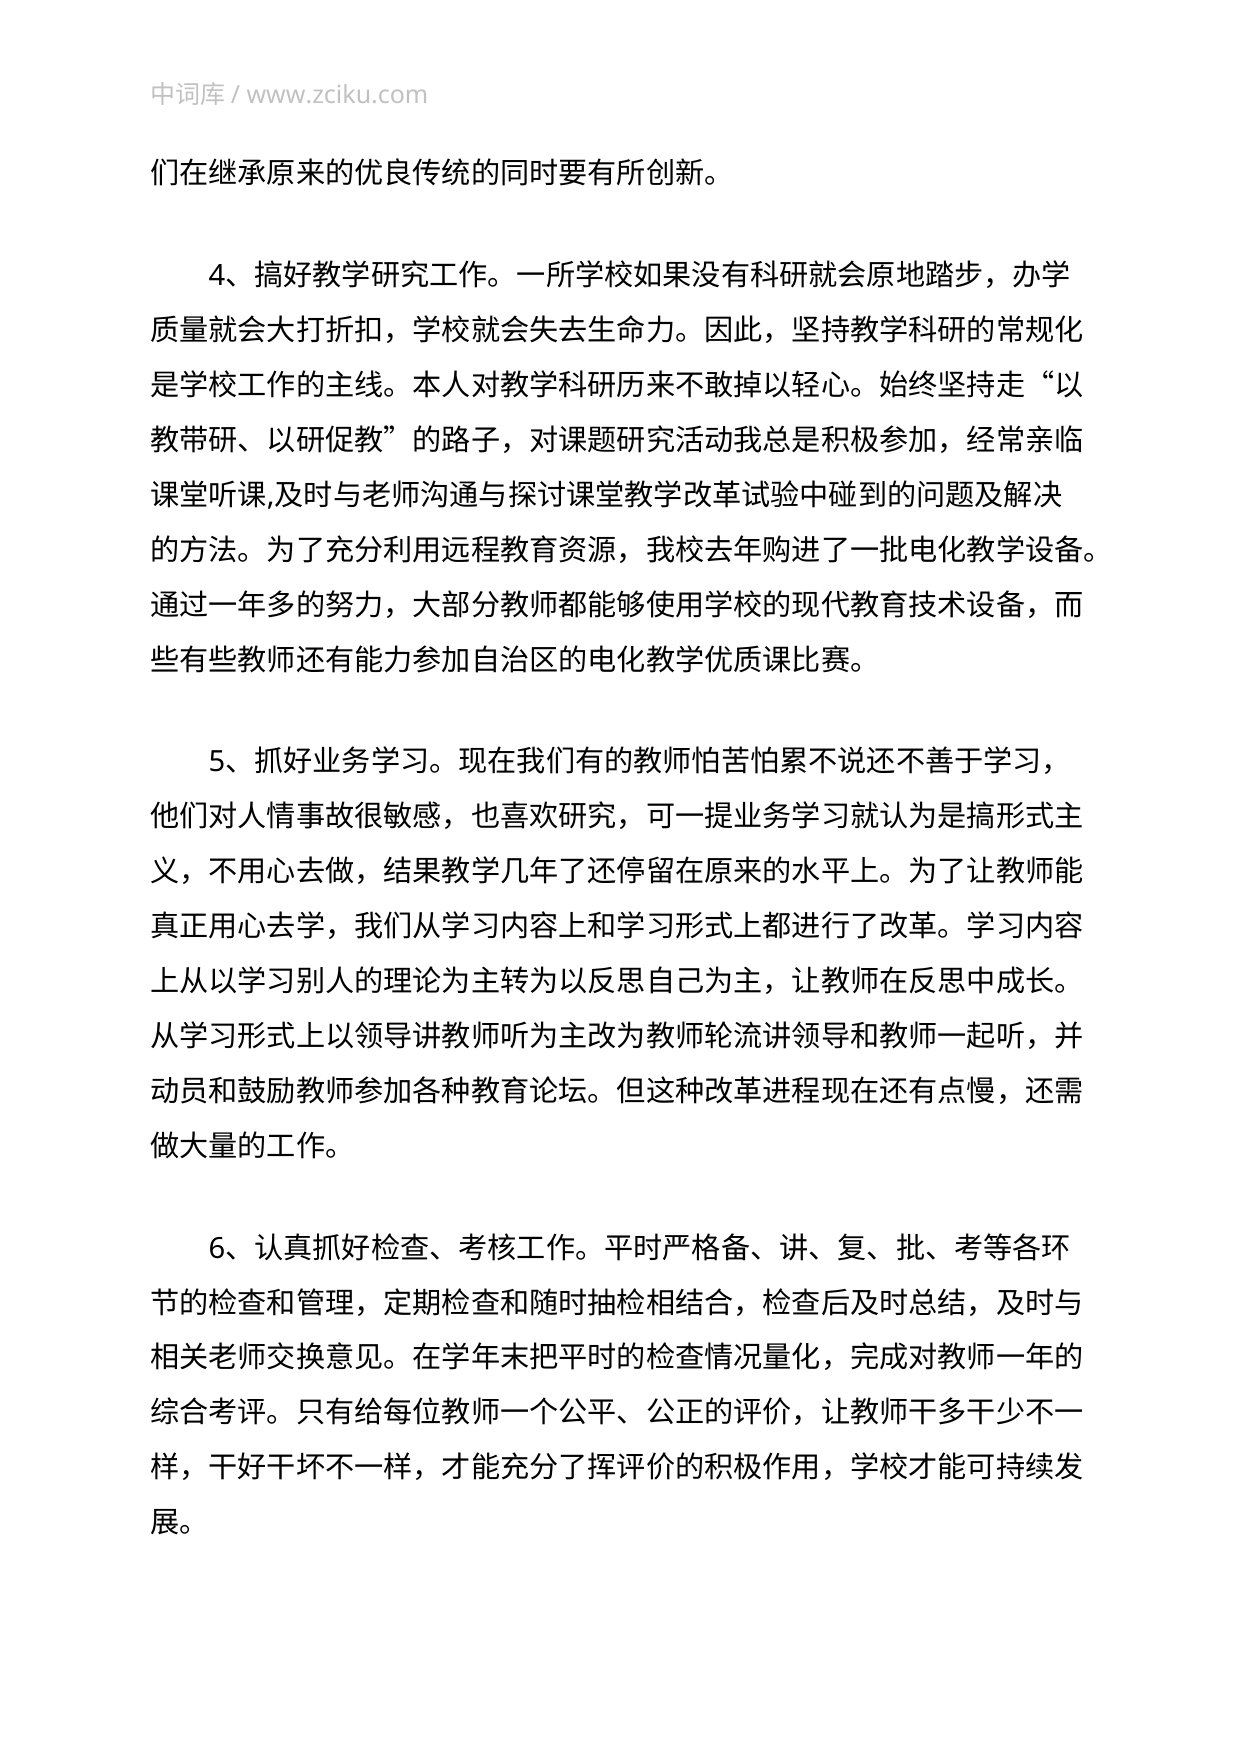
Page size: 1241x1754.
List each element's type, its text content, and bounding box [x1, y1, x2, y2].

text 4、搞好教学研究工作。一所学校如果没有科研就会原地踏步，办学质量就会大打折扣，学校就会失去生命力。因此，坚持教学科研的常规化是学校工作的主线。本人对教学科研历来不敢掉以轻心。始终坚持走“以教带研、以研促教”的路子，对课题研究活动我总是积极参加，经常亲临课堂听课,及时与老师沟通与探讨课堂教学改革试验中碰到的问题及解决的方法。为了充分利用远程教育资源，我校去年购进了一批电化教学设备。通过一年多的努力，大部分教师都能够使用学校的现代教育技术设备，而些有些教师还有能力参加自治区的电化教学优质课比赛。 [150, 252, 1090, 678]
text 5、抓好业务学习。现在我们有的教师怕苦怕累不说还不善于学习，他们对人情事故很敏感，也喜欢研究，可一提业务学习就认为是搞形式主义，不用心去做，结果教学几年了还停留在原来的水平上。为了让教师能真正用心去学，我们从学习内容上和学习形式上都进行了改革。学习内容上从以学习别人的理论为主转为以反思自己为主，让教师在反思中成长。从学习形式上以领导讲教师听为主改为教师轮流讲领导和教师一起听，并动员和鼓励教师参加各种教育论坛。但这种改革进程现在还有点慢，还需做大量的工作。 [150, 738, 1090, 1165]
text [150, 150, 1090, 192]
text 6、认真抓好检查、考核工作。平时严格备、讲、复、批、考等各环节的检查和管理，定期检查和随时抽检相结合，检查后及时总结，及时与相关老师交换意见。在学年末把平时的检查情况量化，完成对教师一年的综合考评。只有给每位教师一个公平、公正的评价，让教师干多干少不一样，干好干坏不一样，才能充分了挥评价的积极作用，学校才能可持续发展。 [150, 1224, 1090, 1541]
